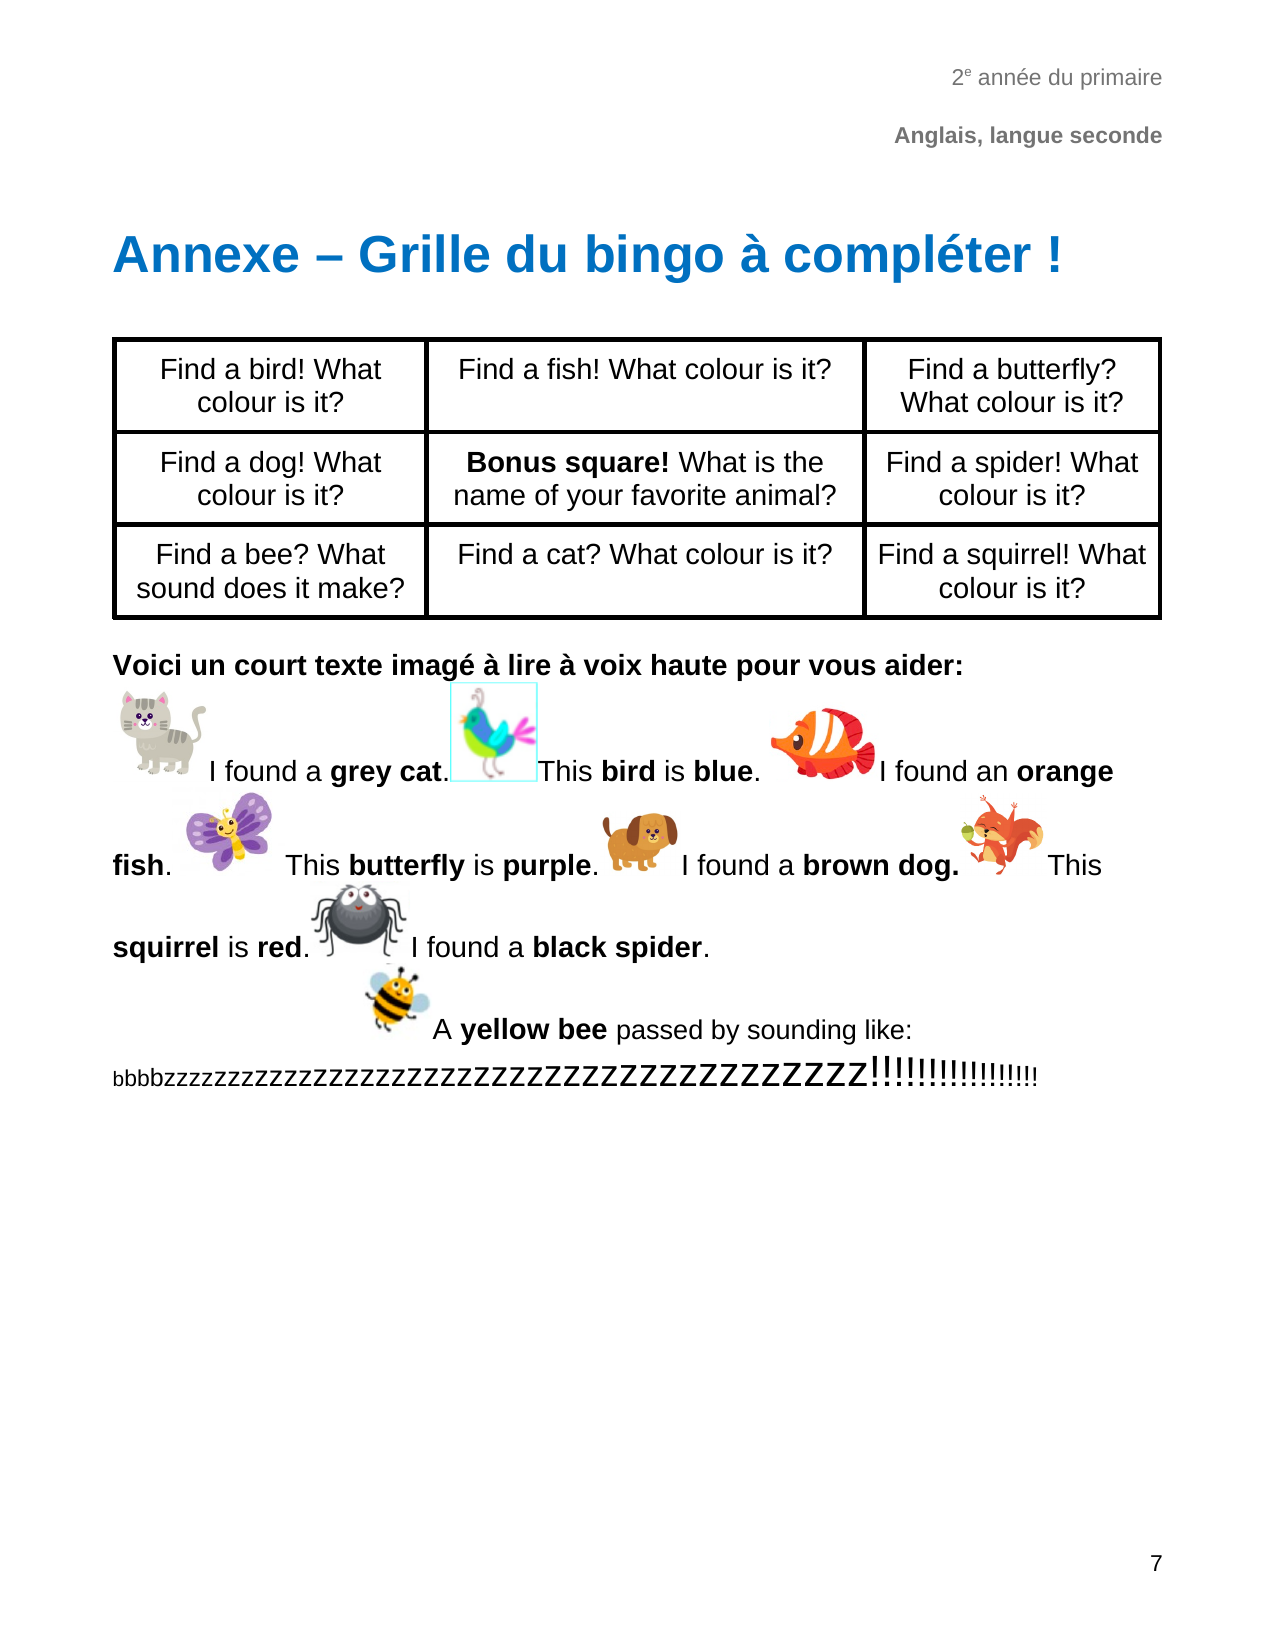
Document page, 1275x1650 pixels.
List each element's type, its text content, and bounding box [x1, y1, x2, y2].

picture [769, 702, 879, 782]
text Annexe – Grille du bingo à compléter ! [112, 223, 1162, 283]
picture [959, 793, 1048, 876]
picture [599, 811, 681, 876]
picture [112, 681, 209, 782]
table_cell Find a squirrel! What colour is it? [867, 527, 1158, 615]
text Voici un court texte imagé à lire à voix haute pour vous aider: [112, 648, 1162, 682]
table_cell Find a dog! What colour is it? [117, 434, 424, 522]
table_cell Bonus square! What is the name of your favorite animal? [429, 434, 862, 522]
list bbbbzzzzzzzzzzzzzzzzzzzzzzzzzzzzzzzzzzzzzzzzz!!!!!!!!!!!!!!!!! [112, 1046, 1162, 1096]
picture [362, 963, 433, 1040]
table_cell Find a cat? What colour is it? [429, 527, 862, 615]
text I found a grey cat.This bird is blue. I found an orange fish.This butterfly is purple.I found a brown dog.This squirrel is red.I found a black spider. [112, 682, 1162, 964]
text A yellow bee passed by sounding like: [112, 964, 1162, 1046]
picture [450, 682, 538, 782]
table_header Find a butterfly? What colour is it? [867, 342, 1158, 429]
text Anglais, langue seconde [112, 122, 1162, 148]
table_header Find a fish! What colour is it? [429, 342, 862, 429]
table_cell Find a spider! What colour is it? [867, 434, 1158, 522]
table_header Find a bird! What colour is it? [117, 342, 424, 429]
picture [172, 787, 285, 876]
picture [310, 881, 411, 958]
table_cell Find a bee? What sound does it make? [117, 527, 424, 615]
